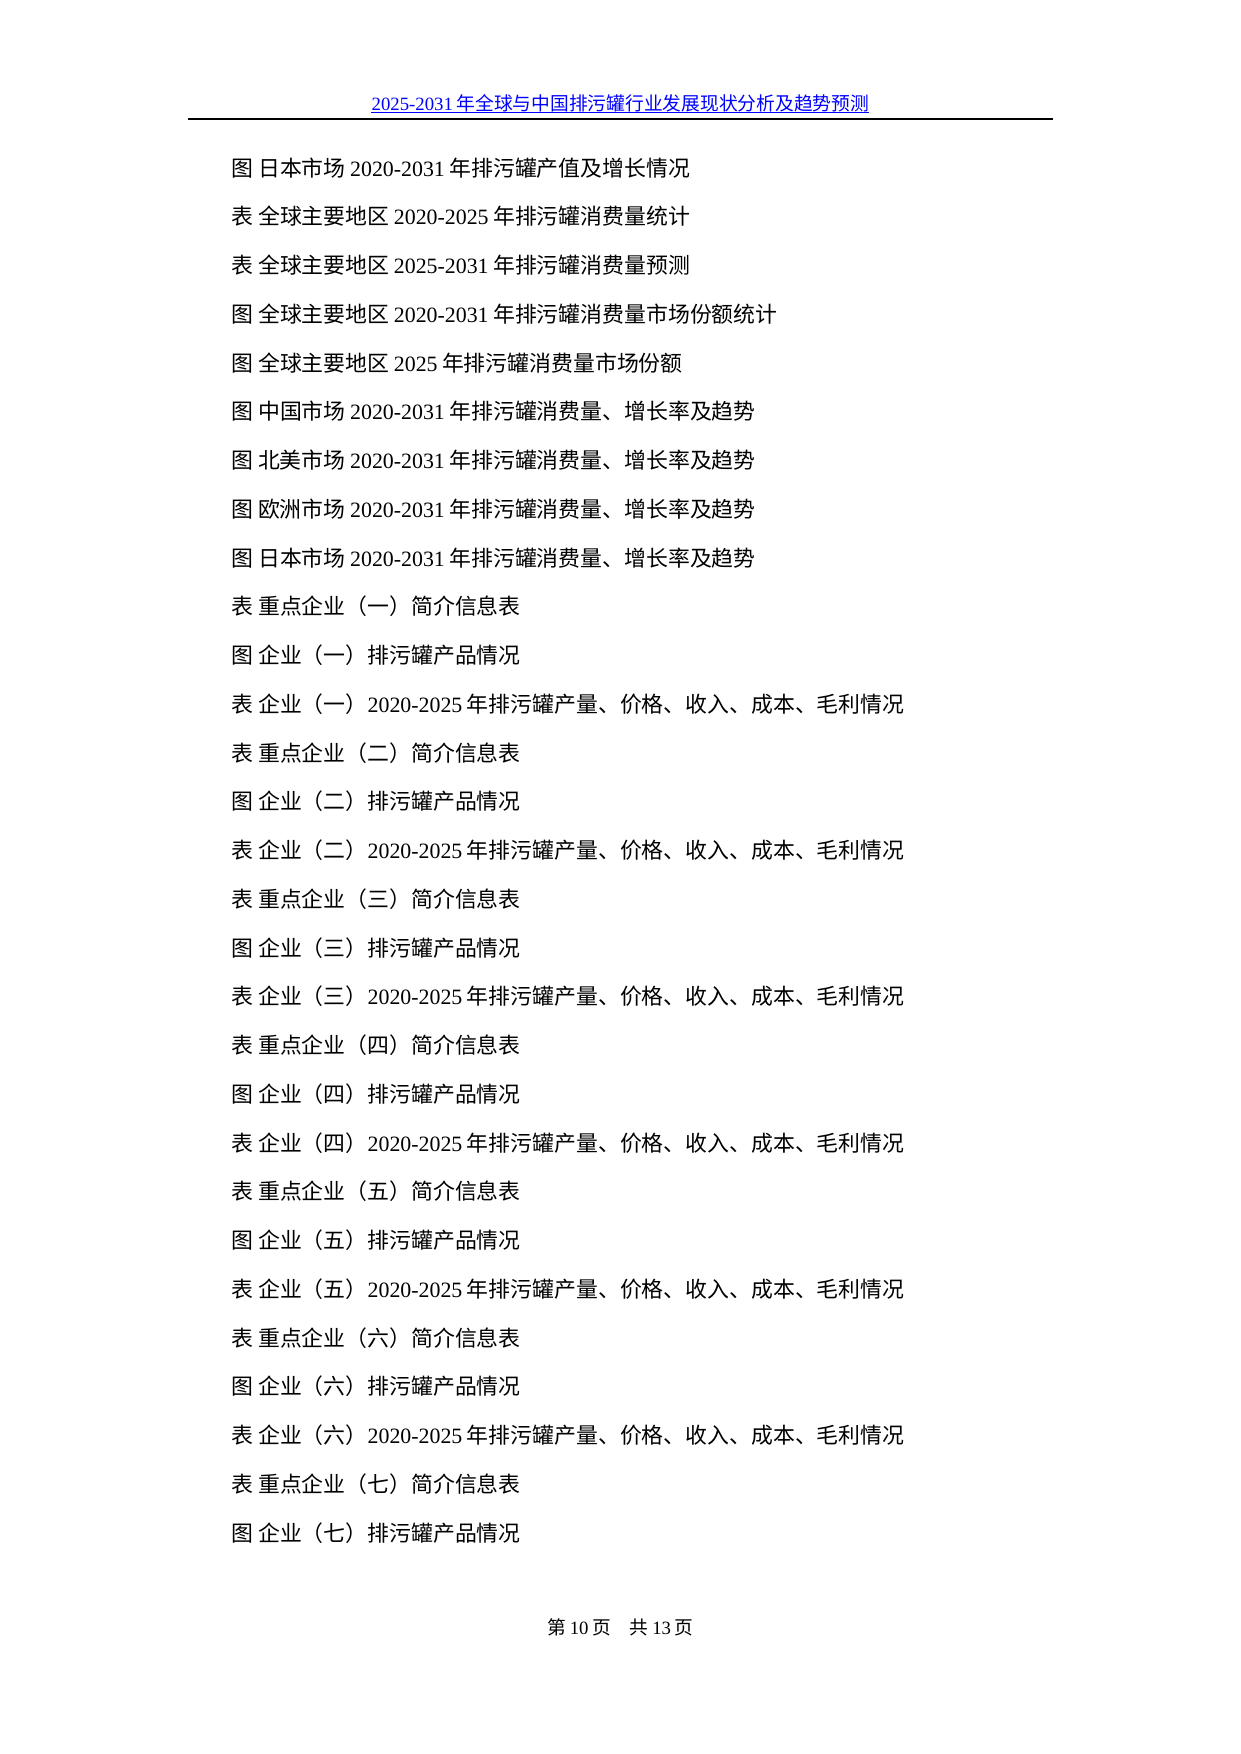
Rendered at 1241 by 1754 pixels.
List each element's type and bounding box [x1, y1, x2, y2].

text [187, 150, 1053, 1548]
